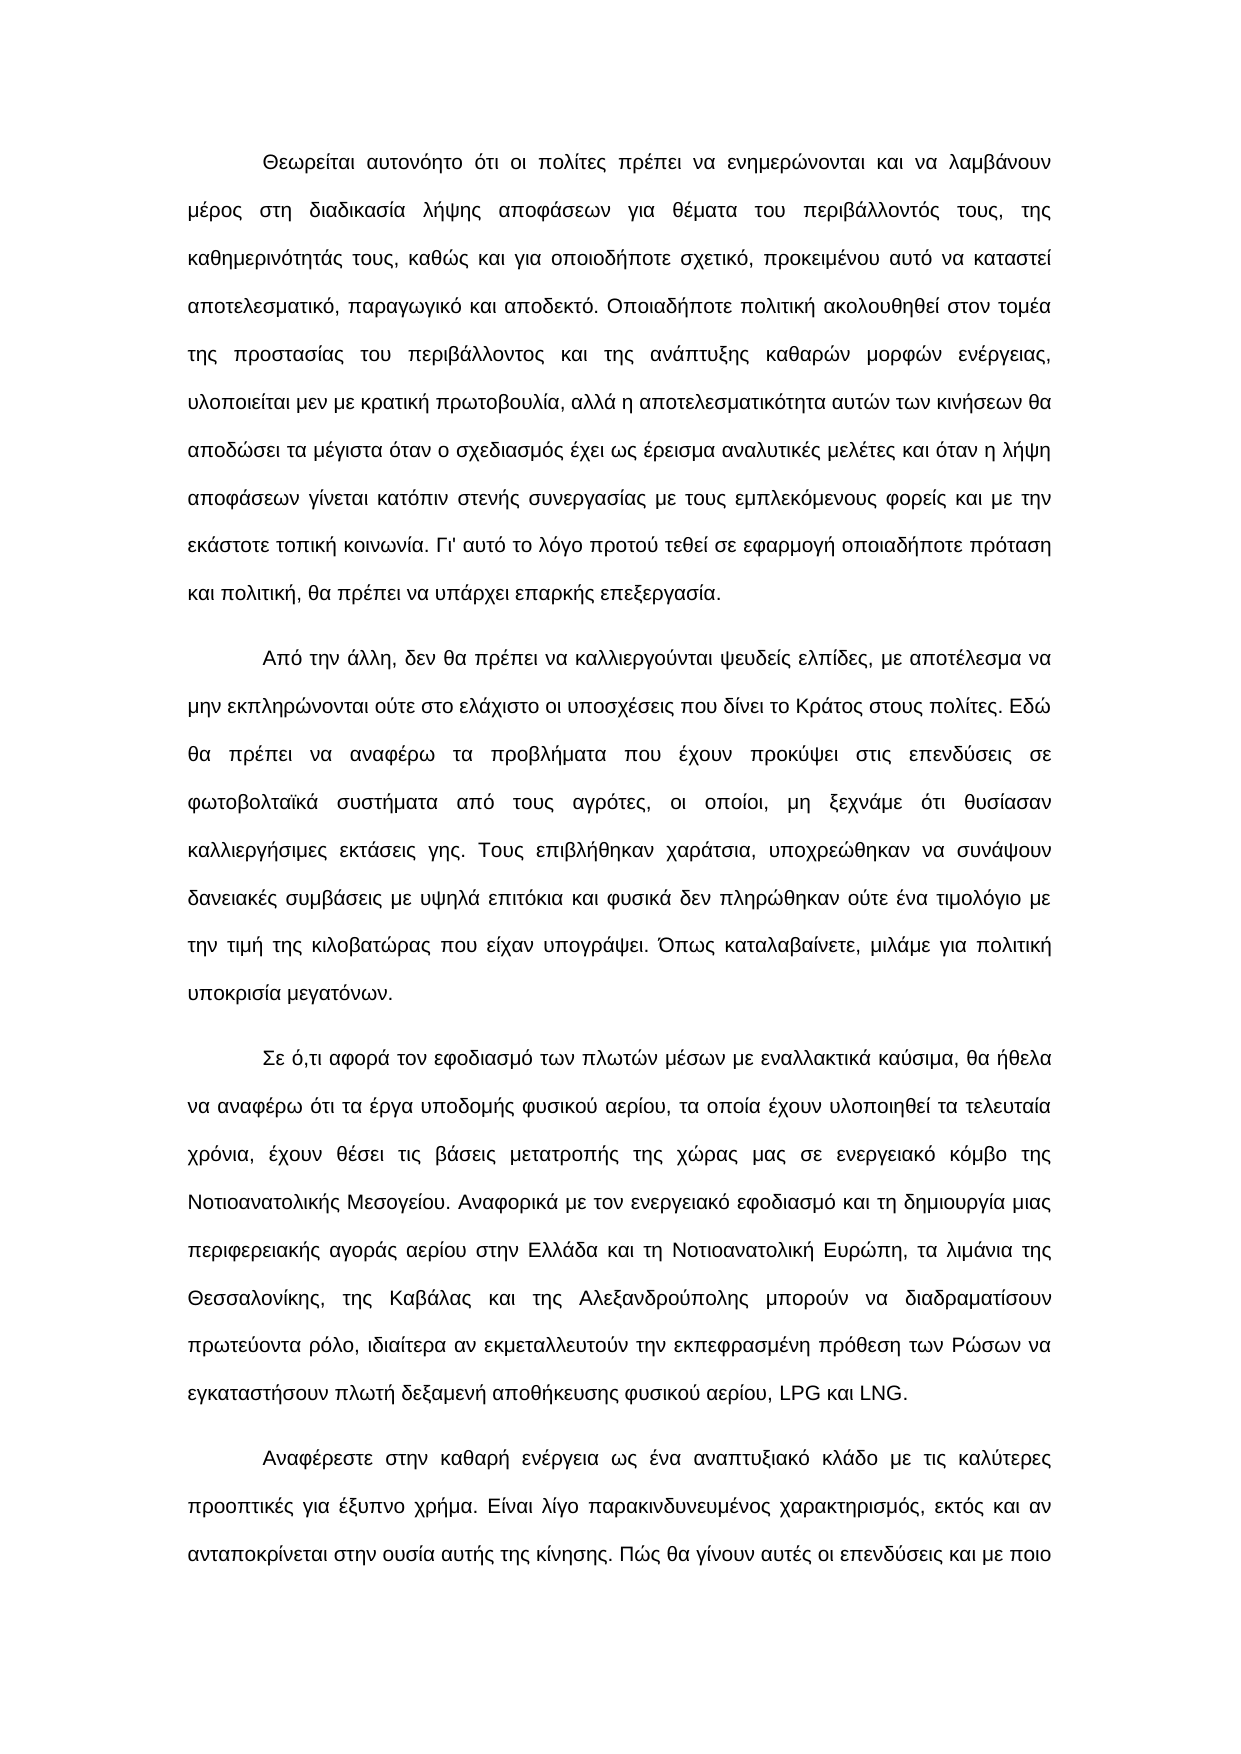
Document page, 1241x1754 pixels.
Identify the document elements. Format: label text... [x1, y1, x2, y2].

text Από την άλλη, δεν θα πρέπει να καλλιεργούνται ψευδείς ελπίδες, με αποτέλεσμα να μην εκπληρώνονται ούτε στο ελάχιστο οι υποσχέσεις που δίνει το Κράτος στους πολίτες. Εδώ θα πρέπει να αναφέρω τα προβλήματα που έχουν προκύψει στις επενδύσεις σε φωτοβολταϊκά συστήματα από τους αγρότες, οι οποίοι, μη ξεχνάμε ότι θυσίασαν καλλιεργήσιμες εκτάσεις γης. Τους επιβλήθηκαν χαράτσια, υποχρεώθηκαν να συνάψουν δανειακές συμβάσεις με υψηλά επιτόκια και φυσικά δεν πληρώθηκαν ούτε ένα τιμολόγιο με την τιμή της κιλοβατώρας που είχαν υπογράψει. Όπως καταλαβαίνετε, μιλάμε για πολιτική υποκρισία μεγατόνων. [187, 646, 1053, 1005]
text Σε ό,τι αφορά τον εφοδιασμό των πλωτών μέσων με εναλλακτικά καύσιμα, θα ήθελα να αναφέρω ότι τα έργα υποδομής φυσικού αερίου, τα οποία έχουν υλοποιηθεί τα τελευταία χρόνια, έχουν θέσει τις βάσεις μετατροπής της χώρας μας σε ενεργειακό κόμβο της Νοτιοανατολικής Μεσογείου. Αναφορικά με τον ενεργειακό εφοδιασμό και τη δημιουργία μιας περιφερειακής αγοράς αερίου στην Ελλάδα και τη Νοτιοανατολική Ευρώπη, τα λιμάνια της Θεσσαλονίκης, της Καβάλας και της Αλεξανδρούπολης μπορούν να διαδραματίσουν πρωτεύοντα ρόλο, ιδιαίτερα αν εκμεταλλευτούν την εκπεφρασμένη πρόθεση των Ρώσων να εγκαταστήσουν πλωτή δεξαμενή αποθήκευσης φυσικού αερίου, LPG και LNG. [187, 1046, 1053, 1405]
text Θεωρείται αυτονόητο ότι οι πολίτες πρέπει να ενημερώνονται και να λαμβάνουν μέρος στη διαδικασία λήψης αποφάσεων για θέματα του περιβάλλοντός τους, της καθημερινότητάς τους, καθώς και για οποιοδήποτε σχετικό, προκειμένου αυτό να καταστεί αποτελεσματικό, παραγωγικό και αποδεκτό. Οποιαδήποτε πολιτική ακολουθηθεί στον τομέα της προστασίας του περιβάλλοντος και της ανάπτυξης καθαρών μορφών ενέργειας, υλοποιείται μεν με κρατική πρωτοβουλία, αλλά η αποτελεσματικότητα αυτών των κινήσεων θα αποδώσει τα μέγιστα όταν ο σχεδιασμός έχει ως έρεισμα αναλυτικές μελέτες και όταν η λήψη αποφάσεων γίνεται κατόπιν στενής συνεργασίας με τους εμπλεκόμενους φορείς και με την εκάστοτε τοπική κοινωνία. Γι' αυτό το λόγο προτού τεθεί σε εφαρμογή οποιαδήποτε πρόταση και πολιτική, θα πρέπει να υπάρχει επαρκής επεξεργασία. [187, 150, 1053, 605]
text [187, 1446, 1053, 1566]
